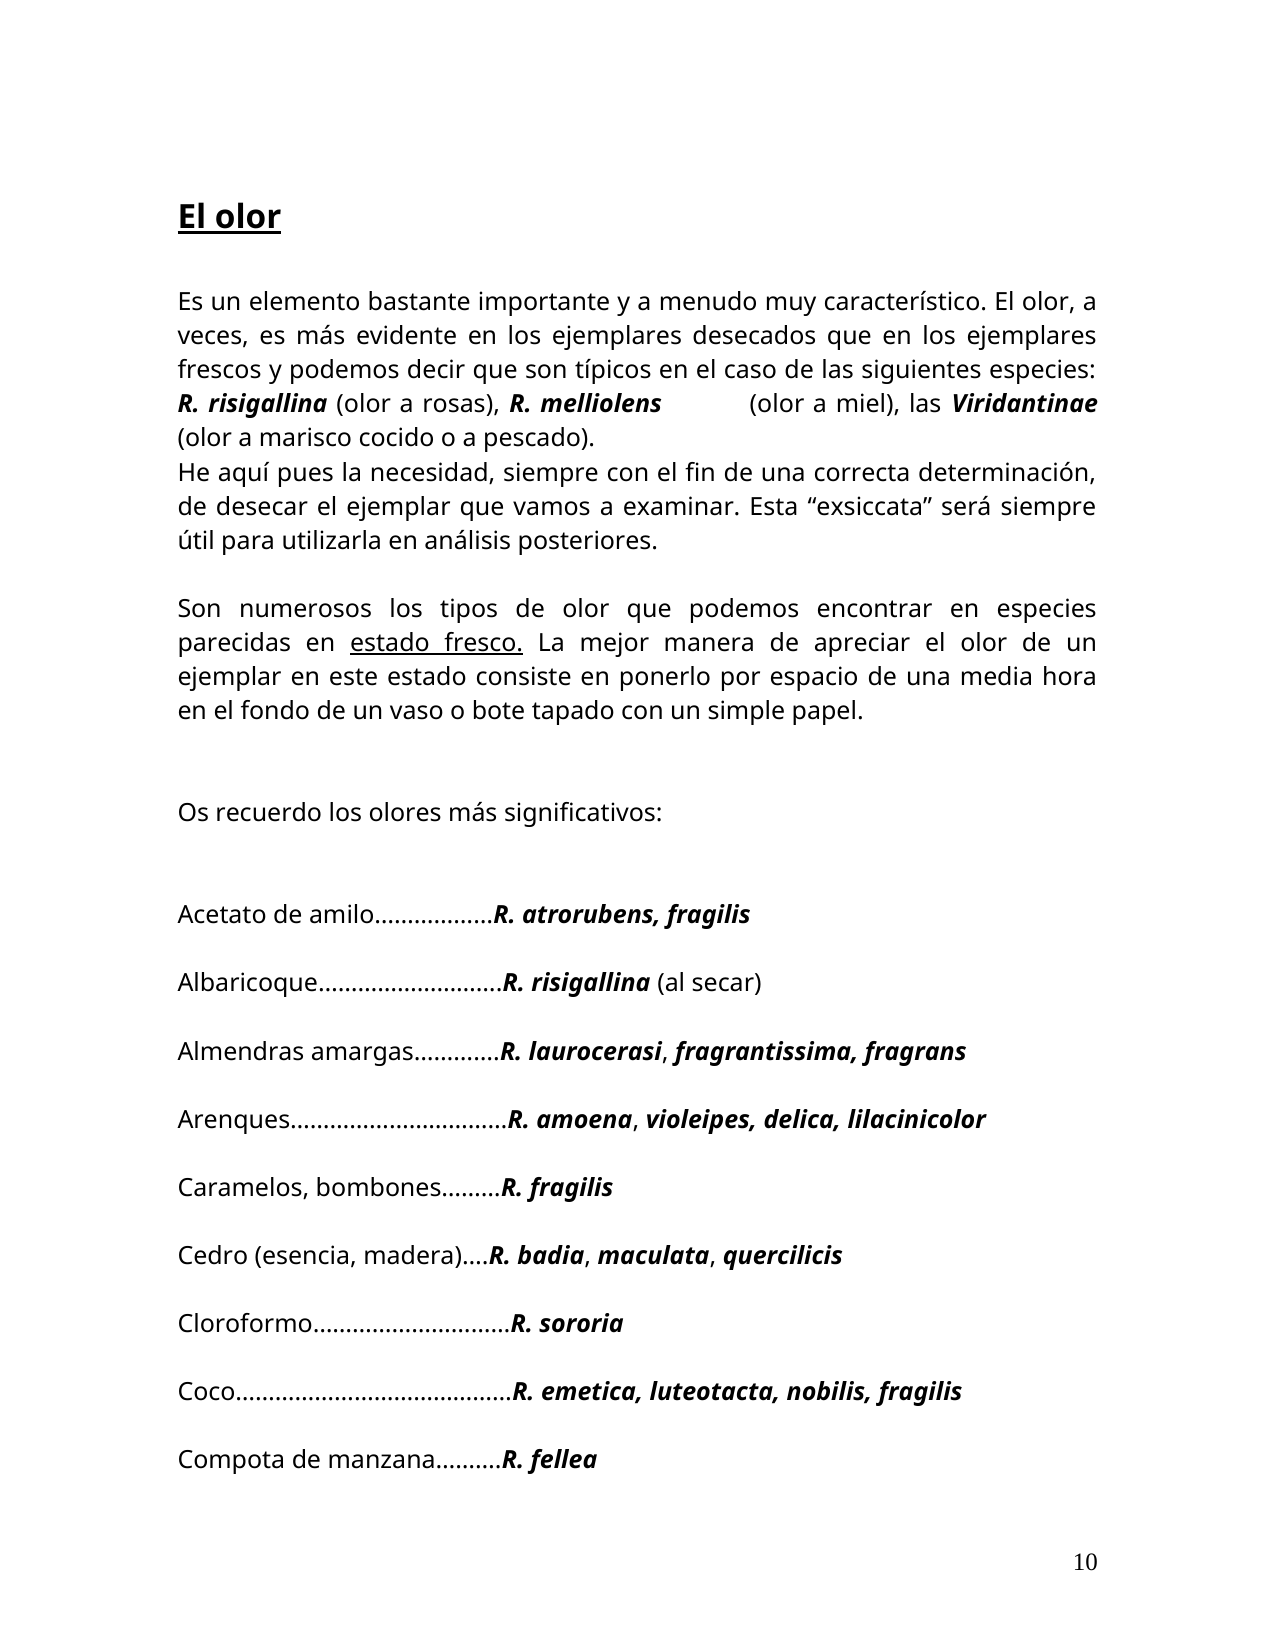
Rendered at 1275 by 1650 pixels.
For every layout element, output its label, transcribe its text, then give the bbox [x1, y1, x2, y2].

text Es un elemento bastante importante y a menudo muy característico. El olor, a veces, es más evidente en los ejemplares desecados que en los ejemplares frescos y podemos decir que son típicos en el caso de las siguientes especies: R. risigallina (olor a rosas), R. melliolens (olor a miel), las Viridantinae (olor a marisco cocido o a pescado). [177, 284, 1098, 454]
text Os recuerdo los olores más significativos: [177, 795, 1098, 829]
text Caramelos, bombones………R. fragilis [177, 1169, 1098, 1203]
text Compota de manzana……….R. fellea [177, 1442, 1098, 1476]
text Cedro (esencia, madera)….R. badia, maculata, quercilicis [177, 1238, 1098, 1272]
text He aquí pues la necesidad, siempre con el fin de una correcta determinación, de desecar el ejemplar que vamos a examinar. Esta “exsiccata” será siempre útil para utilizarla en análisis posteriores. [177, 454, 1098, 556]
text El olor [177, 193, 1098, 238]
text Cloroformo…………………………R. sororia [177, 1306, 1098, 1340]
text Albaricoque……………………….R. risigallina (al secar) [177, 965, 1098, 999]
text Almendras amargas………….R. laurocerasi, fragrantissima, fragrans [177, 1033, 1098, 1067]
text Acetato de amilo………………R. atrorubens, fragilis [177, 897, 1098, 931]
text Arenques……………………………R. amoena, violeipes, delica, lilacinicolor [177, 1101, 1098, 1135]
text Son numerosos los tipos de olor que podemos encontrar en especies parecidas en estado fresco. La mejor manera de apreciar el olor de un ejemplar en este estado consiste en ponerlo por espacio de una media hora en el fondo de un vaso o bote tapado con un simple papel. [177, 590, 1098, 727]
text Coco……………………………………R. emetica, luteotacta, nobilis, fragilis [177, 1374, 1098, 1408]
